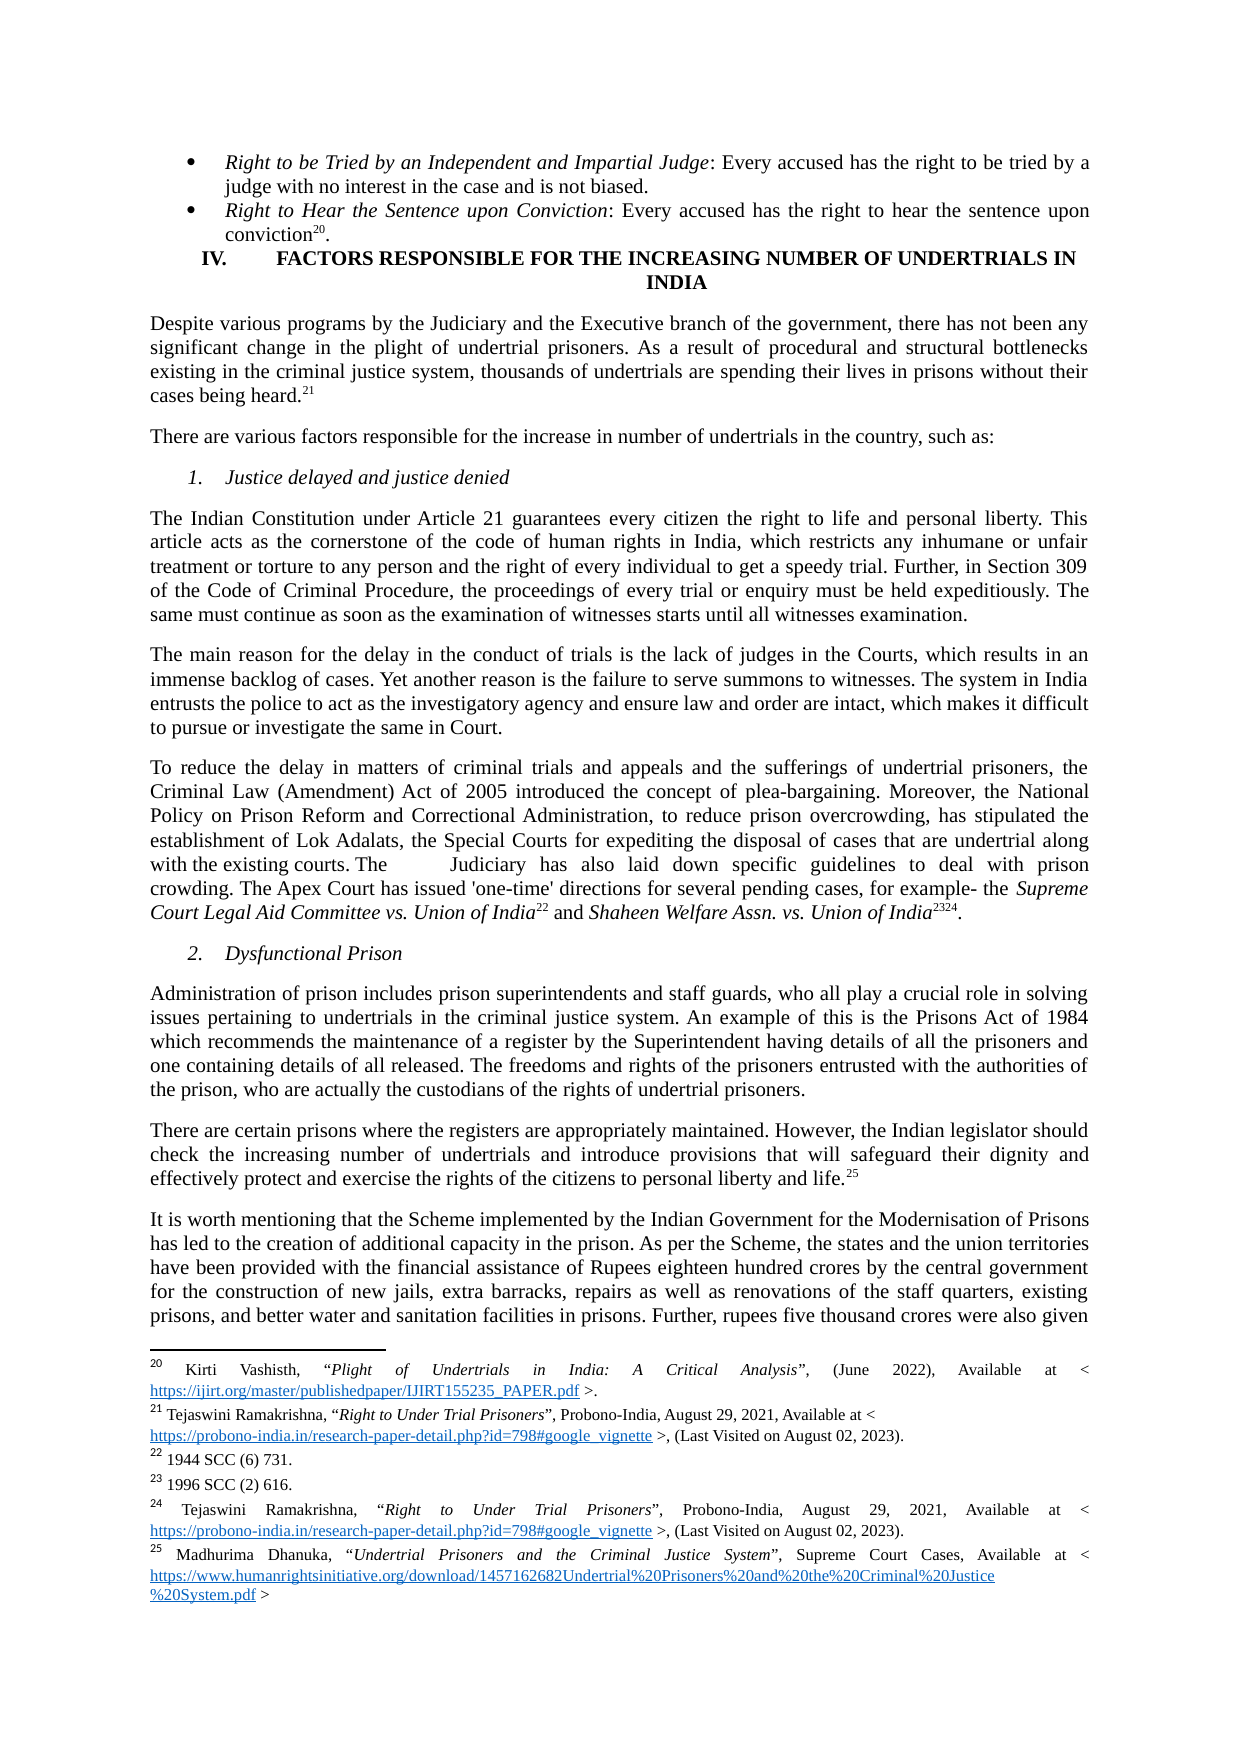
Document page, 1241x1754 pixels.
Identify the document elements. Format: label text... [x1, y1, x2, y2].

text Despite various programs by the Judiciary and the Executive branch of the government, there has not been any significant change in the plight of undertrial prisoners. As a result of procedural and structural bottlenecks existing in the criminal justice system, thousands of undertrials are spending their lives in prisons without their cases being heard. [150, 311, 1090, 407]
text There are various factors responsible for the increase in number of undertrials in the country, such as: [150, 424, 1090, 448]
list Right to Hear the Sentence upon Conviction: Every accused has the right to hear the sentence upon conviction. [187, 198, 1090, 246]
list Dysfunctional Prison [187, 940, 1090, 964]
text The main reason for the delay in the conduct of trials is the lack of judges in the Courts, which results in an immense backlog of cases. Yet another reason is the failure to serve summons to witnesses. The system in India entrusts the police to act as the investigatory agency and ensure law and order are intact, which makes it difficult to pursue or investigate the same in Court. [150, 642, 1090, 739]
text There are certain prisons where the registers are appropriately maintained. However, the Indian legislator should check the increasing number of undertrials and introduce provisions that will safeguard their dignity and effectively protect and exercise the rights of the citizens to personal liberty and life. [150, 1118, 1090, 1190]
text Administration of prison includes prison superintendents and staff guards, who all play a crucial role in solving issues pertaining to undertrials in the criminal justice system. An example of this is the Prisons Act of 1984 which recommends the maintenance of a register by the Superintendent having details of all the prisoners and one containing details of all released. The freedoms and rights of the prisoners entrusted with the authorities of the prison, who are actually the custodians of the rights of undertrial prisoners. [150, 981, 1090, 1101]
list Right to be Tried by an Independent and Impartial Judge: Every accused has the right to be tried by a judge with no interest in the case and is not biased. [187, 150, 1090, 198]
list Justice delayed and justice denied [187, 465, 1090, 489]
text The Indian Constitution under Article 21 guarantees every citizen the right to life and personal liberty. This article acts as the cornerstone of the code of human rights in India, which restricts any inhumane or unfair treatment or torture to any person and the right of every individual to get a speedy trial. Further, in Section 309 of the Code of Criminal Procedure, the proceedings of every trial or enquiry must be held expeditiously. The same must continue as soon as the examination of witnesses starts until all witnesses examination. [150, 505, 1090, 626]
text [150, 1207, 1090, 1327]
text To reduce the delay in matters of criminal trials and appeals and the sufferings of undertrial prisoners, the Criminal Law (Amendment) Act of 2005 introduced the concept of plea-bargaining. Moreover, the National Policy on Prison Reform and Correctional Administration, to reduce prison overcrowding, has stipulated the establishment of Lok Adalats, the Special Courts for expediting the disposal of cases that are undertrial along with the existing courts. The Judiciary has also laid down specific guidelines to deal with prison crowding. The Apex Court has issued 'one-time' directions for several pending cases, for example- the Supreme Court Legal Aid Committee vs. Union of India and Shaheen Welfare Assn. vs. Union of India. [150, 755, 1090, 924]
list FACTORS RESPONSIBLE FOR THE INCREASING NUMBER OF UNDERTRIALS IN INDIA [187, 246, 1090, 294]
